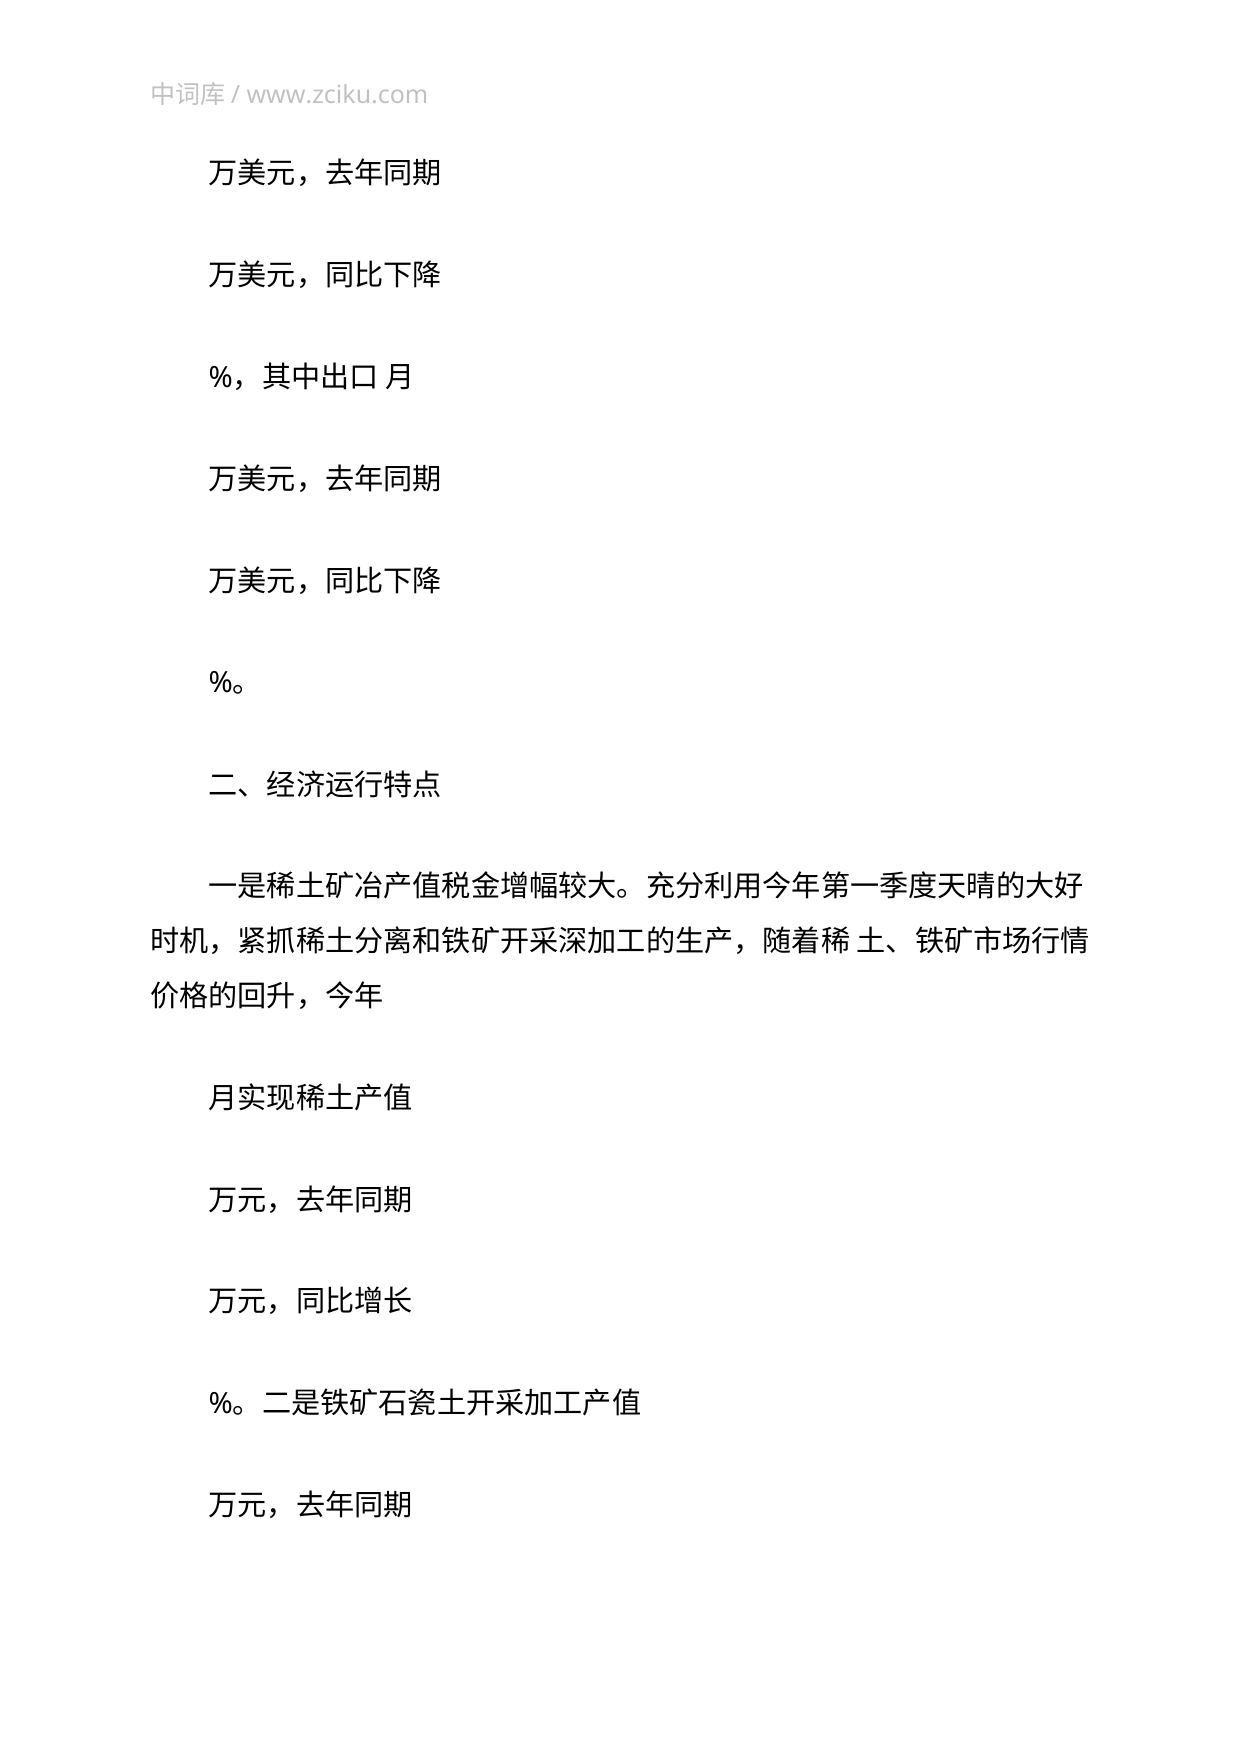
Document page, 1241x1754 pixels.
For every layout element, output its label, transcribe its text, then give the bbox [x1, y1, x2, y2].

text 一是稀土矿冶产值税金增幅较大。充分利用今年第一季度天晴的大好时机，紧抓稀土分离和铁矿开采深加工的生产，随着稀 土、铁矿市场行情价格的回升，今年 [150, 863, 1090, 1015]
text 万美元，同比下降 [150, 252, 1090, 294]
text 月实现稀土产值 [150, 1074, 1090, 1117]
text 万美元，去年同期 [150, 456, 1090, 498]
text 万元，去年同期 [150, 1482, 1090, 1524]
text %。二是铁矿石瓷土开采加工产值 [150, 1380, 1090, 1422]
text %，其中出口 月 [150, 353, 1090, 396]
text 二、经济运行特点 [150, 761, 1090, 803]
text 万美元，同比下降 [150, 557, 1090, 599]
text 万元，同比增长 [150, 1278, 1090, 1320]
text %。 [150, 659, 1090, 701]
text 万元，去年同期 [150, 1176, 1090, 1218]
text 万美元，去年同期 [150, 150, 1090, 192]
